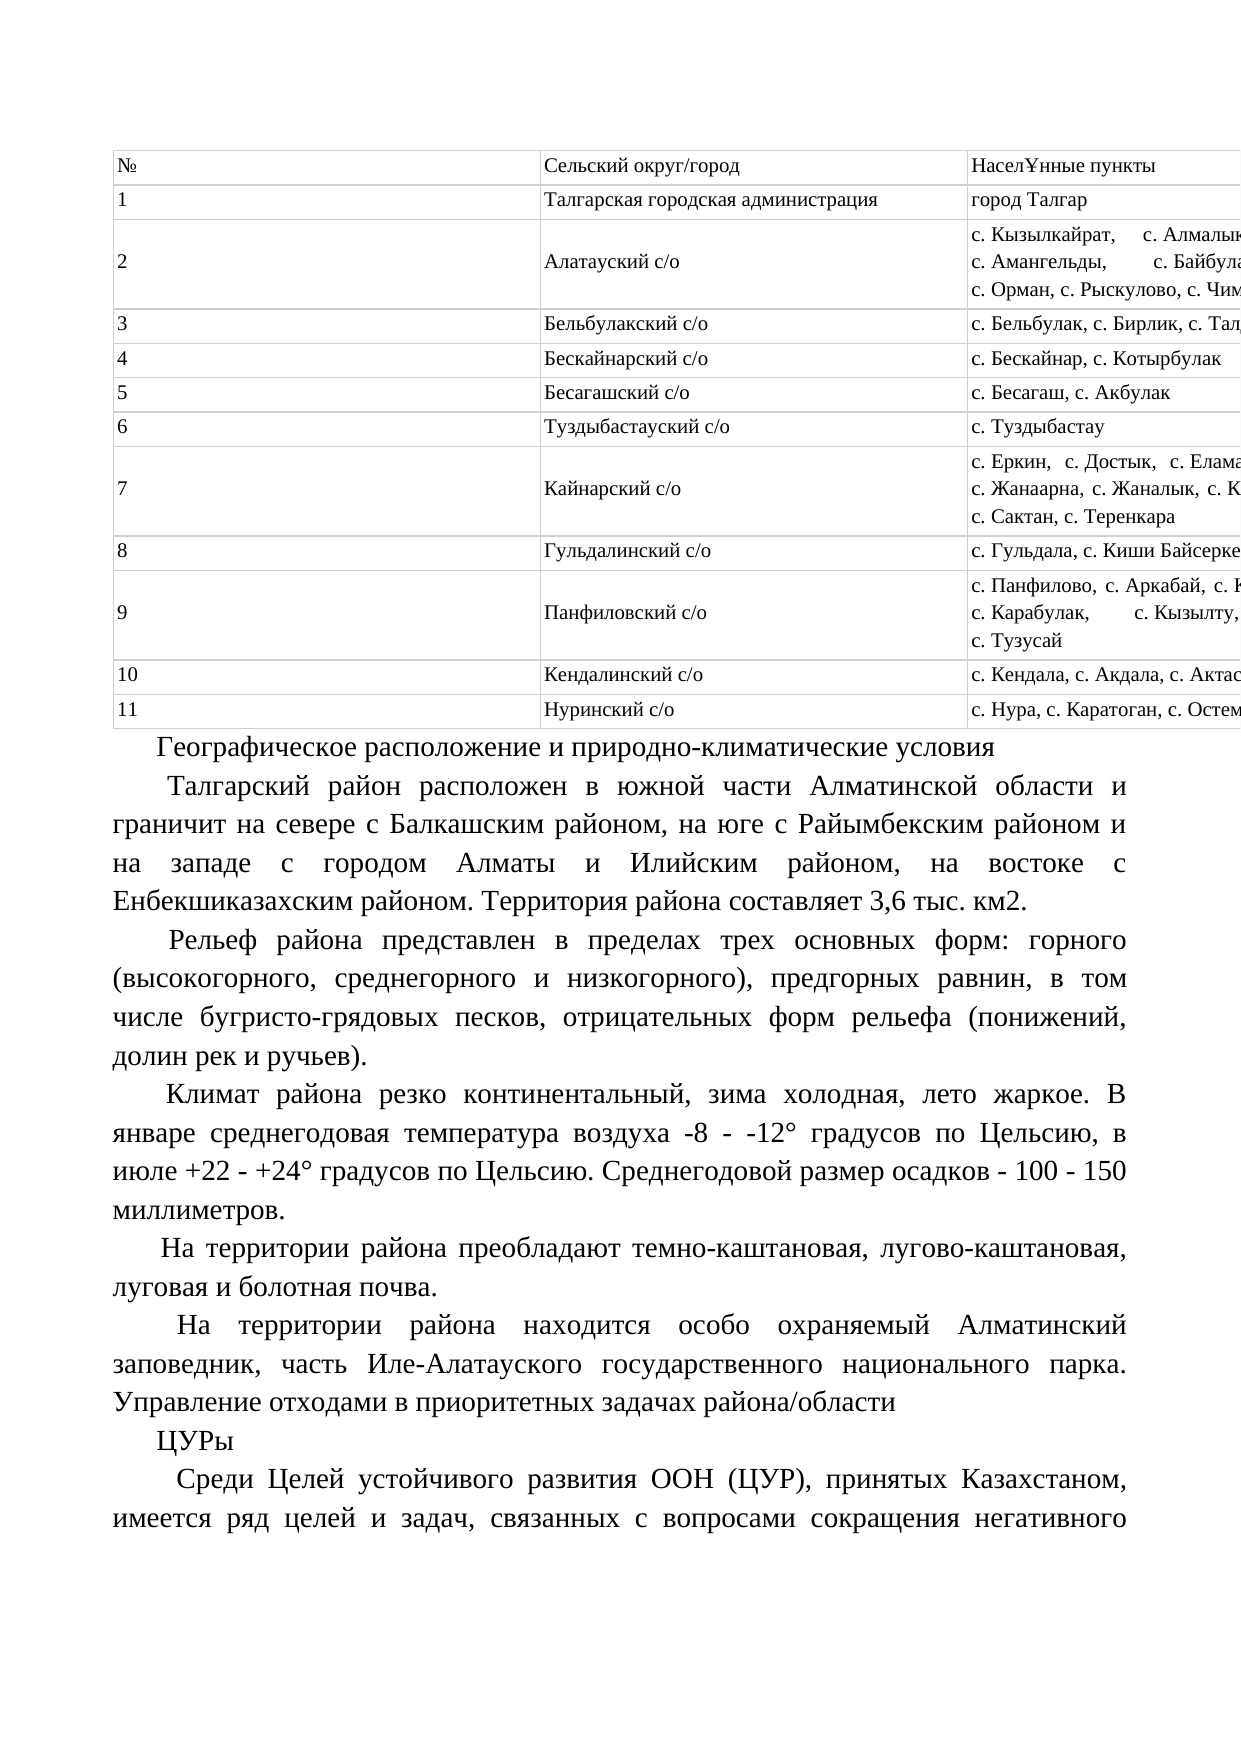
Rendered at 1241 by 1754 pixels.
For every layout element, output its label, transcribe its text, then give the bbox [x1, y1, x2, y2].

table_cell 11 [114, 695, 540, 728]
table_cell 4 [114, 344, 540, 377]
table_cell с. Туздыбастау [968, 413, 1240, 446]
table_cell Бескайнарский с/о [541, 344, 967, 377]
table_cell Нуринский с/о [541, 695, 967, 728]
text На территории района преобладают темно-каштановая, лугово-каштановая, луговая и болотная почва. [112, 1230, 1128, 1302]
table_cell Гульдалинский с/о [541, 537, 967, 570]
text Талгарский район расположен в южной части Алматинской области и граничит на севере с Балкашским районом, на юге с Райымбекским районом и на западе с городом Алматы и Илийским районом, на востоке с Енбекшиказахским районом. Территория района составляет 3,6 тыс. км2. [112, 768, 1128, 917]
table_cell с. Гульдала, с. Киши Байсерке [968, 537, 1240, 570]
table_cell 1 [114, 186, 540, 219]
table_cell с. Бесагаш, с. Акбулак [968, 378, 1240, 411]
table_cell Туздыбастауский с/о [541, 413, 967, 446]
text Географическое расположение и природно-климатические условия [112, 729, 1128, 763]
table_cell 3 [114, 310, 540, 343]
text Рельеф района представлен в пределах трех основных форм: горного (высокогорного, среднегорного и низкогорного), предгорных равнин, в том числе бугристо-грядовых песков, отрицательных форм рельефа (понижений, долин рек и ручьев). [112, 922, 1128, 1071]
table_cell с. Еркин, с. Достык, с. Еламан, с. Жалкамыс, с. Жанаарна, с. Жаналык, с. Коктал, с. Кайнар, с. Сактан, с. Теренкара [968, 447, 1240, 535]
table_cell 6 [114, 413, 540, 446]
table_header Сельский округ/город [541, 151, 967, 184]
table_cell 8 [114, 537, 540, 570]
table_cell Бельбулакский с/о [541, 310, 967, 343]
table_cell 10 [114, 661, 540, 694]
table_cell 2 [114, 220, 540, 308]
table_cell Бесагашский с/о [541, 378, 967, 411]
table_cell с. Бельбулак, с. Бирлик, с. Талдыбулак [968, 310, 1240, 343]
table_cell город Талгар [968, 186, 1240, 219]
text На территории района находится особо охраняемый Алматинский заповедник, часть Иле-Алатауского государственного национального парка. Управление отходами в приоритетных задачах района/области [112, 1307, 1128, 1418]
table_cell Кендалинский с/о [541, 661, 967, 694]
table_cell 9 [114, 571, 540, 659]
table_cell с. Панфилово, с. Аркабай, с. Каменское плато, с. Карабулак, с. Кызылту, с. Тонкерис, с. Тузусай [968, 571, 1240, 659]
table_cell с. Бескайнар, с. Котырбулак [968, 344, 1240, 377]
text Климат района резко континентальный, зима холодная, лето жаркое. В январе среднегодовая температура воздуха -8 - -12° градусов по Цельсию, в июле +22 - +24° градусов по Цельсию. Среднегодовой размер осадков - 100 - 150 миллиметров. [112, 1076, 1128, 1225]
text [112, 1462, 1128, 1534]
table_cell Алатауский с/о [541, 220, 967, 308]
table_cell с. Кызылкайрат, с. Алмалык, с. Алтындан, с. Амангельды, с. Байбулак, с. Береке, с. Орман, с. Рыскулово, с. Чимбулак [968, 220, 1240, 308]
table_header № [114, 151, 540, 184]
table_cell 7 [114, 447, 540, 535]
table_cell Талгарская городская администрация [541, 186, 967, 219]
table_header НаселҰнные пункты [968, 151, 1240, 184]
table_cell с. Кендала, с. Акдала, с. Актас, с. Енбекши [968, 661, 1240, 694]
table_cell Кайнарский с/о [541, 447, 967, 535]
table_cell с. Нура, с. Каратоган, с. Остемир, с. Туганбай [968, 695, 1240, 728]
table_cell Панфиловский с/о [541, 571, 967, 659]
table_cell 5 [114, 378, 540, 411]
text ЦУРы [112, 1423, 1128, 1457]
